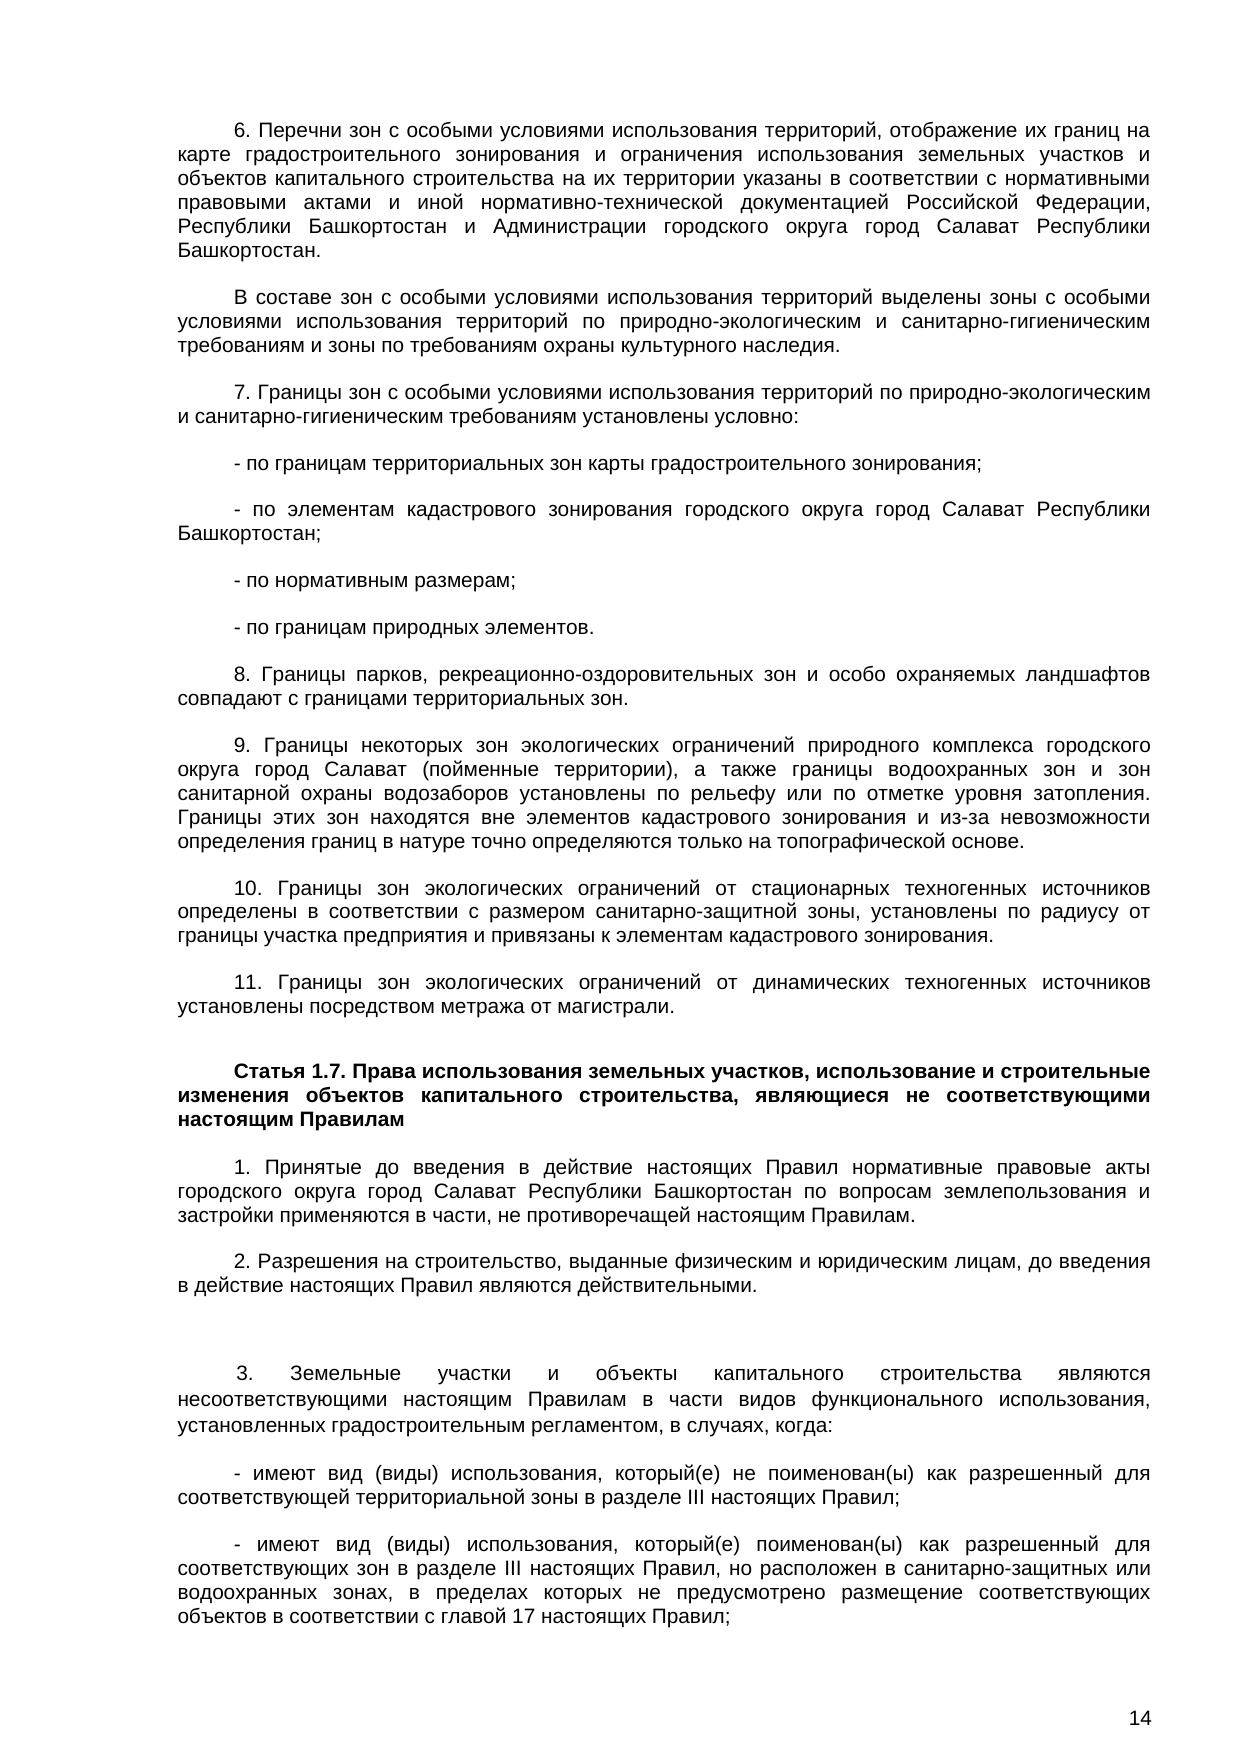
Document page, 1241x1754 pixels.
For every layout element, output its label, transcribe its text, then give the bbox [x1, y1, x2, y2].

text 7. Границы зон с особыми условиями использования территорий по природно-экологическим и санитарно-гигиеническим требованиям установлены условно: [177, 379, 1152, 427]
text 9. Границы некоторых зон экологических ограничений природного комплекса городского округа город Салават (пойменные территории), а также границы водоохранных зон и зон санитарной охраны водозаборов установлены по рельефу или по отметке уровня затопления. Границы этих зон находятся вне элементов кадастрового зонирования и из-за невозможности определения границ в натуре точно определяются только на топографической основе. [177, 733, 1152, 852]
text 3. Земельные участки и объекты капитального строительства являются несоответствующими настоящим Правилам в части видов функционального использования, установленных градостроительным регламентом, в случаях, когда: [177, 1361, 1152, 1436]
title Статья 1.7. Права использования земельных участков, использование и строительные изменения объектов капитального строительства, являющиеся не соответствующими настоящим Правилам [177, 1059, 1152, 1131]
text - по элементам кадастрового зонирования городского округа город Салават Республики Башкортостан; [177, 497, 1152, 545]
text 2. Разрешения на строительство, выданные физическим и юридическим лицам, до введения в действие настоящих Правил являются действительными. [177, 1249, 1152, 1297]
text 6. Перечни зон с особыми условиями использования территорий, отображение их границ на карте градостроительного зонирования и ограничения использования земельных участков и объектов капитального строительства на их территории указаны в соответствии с нормативными правовыми актами и иной нормативно-технической документацией Российской Федерации, Республики Башкортостан и Администрации городского округа город Салават Республики Башкортостан. [177, 118, 1152, 262]
text - по границам природных элементов. [177, 615, 1152, 639]
text 10. Границы зон экологических ограничений от стационарных техногенных источников определены в соответствии с размером санитарно-защитной зоны, установлены по радиусу от границы участка предприятия и привязаны к элементам кадастрового зонирования. [177, 875, 1152, 947]
text В составе зон с особыми условиями использования территорий выделены зоны с особыми условиями использования территорий по природно-экологическим и санитарно-гигиеническим требованиям и зоны по требованиям охраны культурного наследия. [177, 285, 1152, 357]
text 11. Границы зон экологических ограничений от динамических техногенных источников установлены посредством метража от магистрали. [177, 970, 1152, 1018]
text - по нормативным размерам; [177, 568, 1152, 592]
text - имеют вид (виды) использования, который(е) не поименован(ы) как разрешенный для соответствующей территориальной зоны в разделе III настоящих Правил; [177, 1461, 1152, 1509]
text - имеют вид (виды) использования, который(е) поименован(ы) как разрешенный для соответствующих зон в разделе III настоящих Правил, но расположен в санитарно-защитных или водоохранных зонах, в пределах которых не предусмотрено размещение соответствующих объектов в соответствии с главой 17 настоящих Правил; [177, 1532, 1152, 1628]
text - по границам территориальных зон карты градостроительного зонирования; [177, 450, 1152, 474]
text 8. Границы парков, рекреационно-оздоровительных зон и особо охраняемых ландшафтов совпадают с границами территориальных зон. [177, 662, 1152, 710]
text 1. Принятые до введения в действие настоящих Правил нормативные правовые акты городского округа город Салават Республики Башкортостан по вопросам землепользования и застройки применяются в части, не противоречащей настоящим Правилам. [177, 1154, 1152, 1226]
